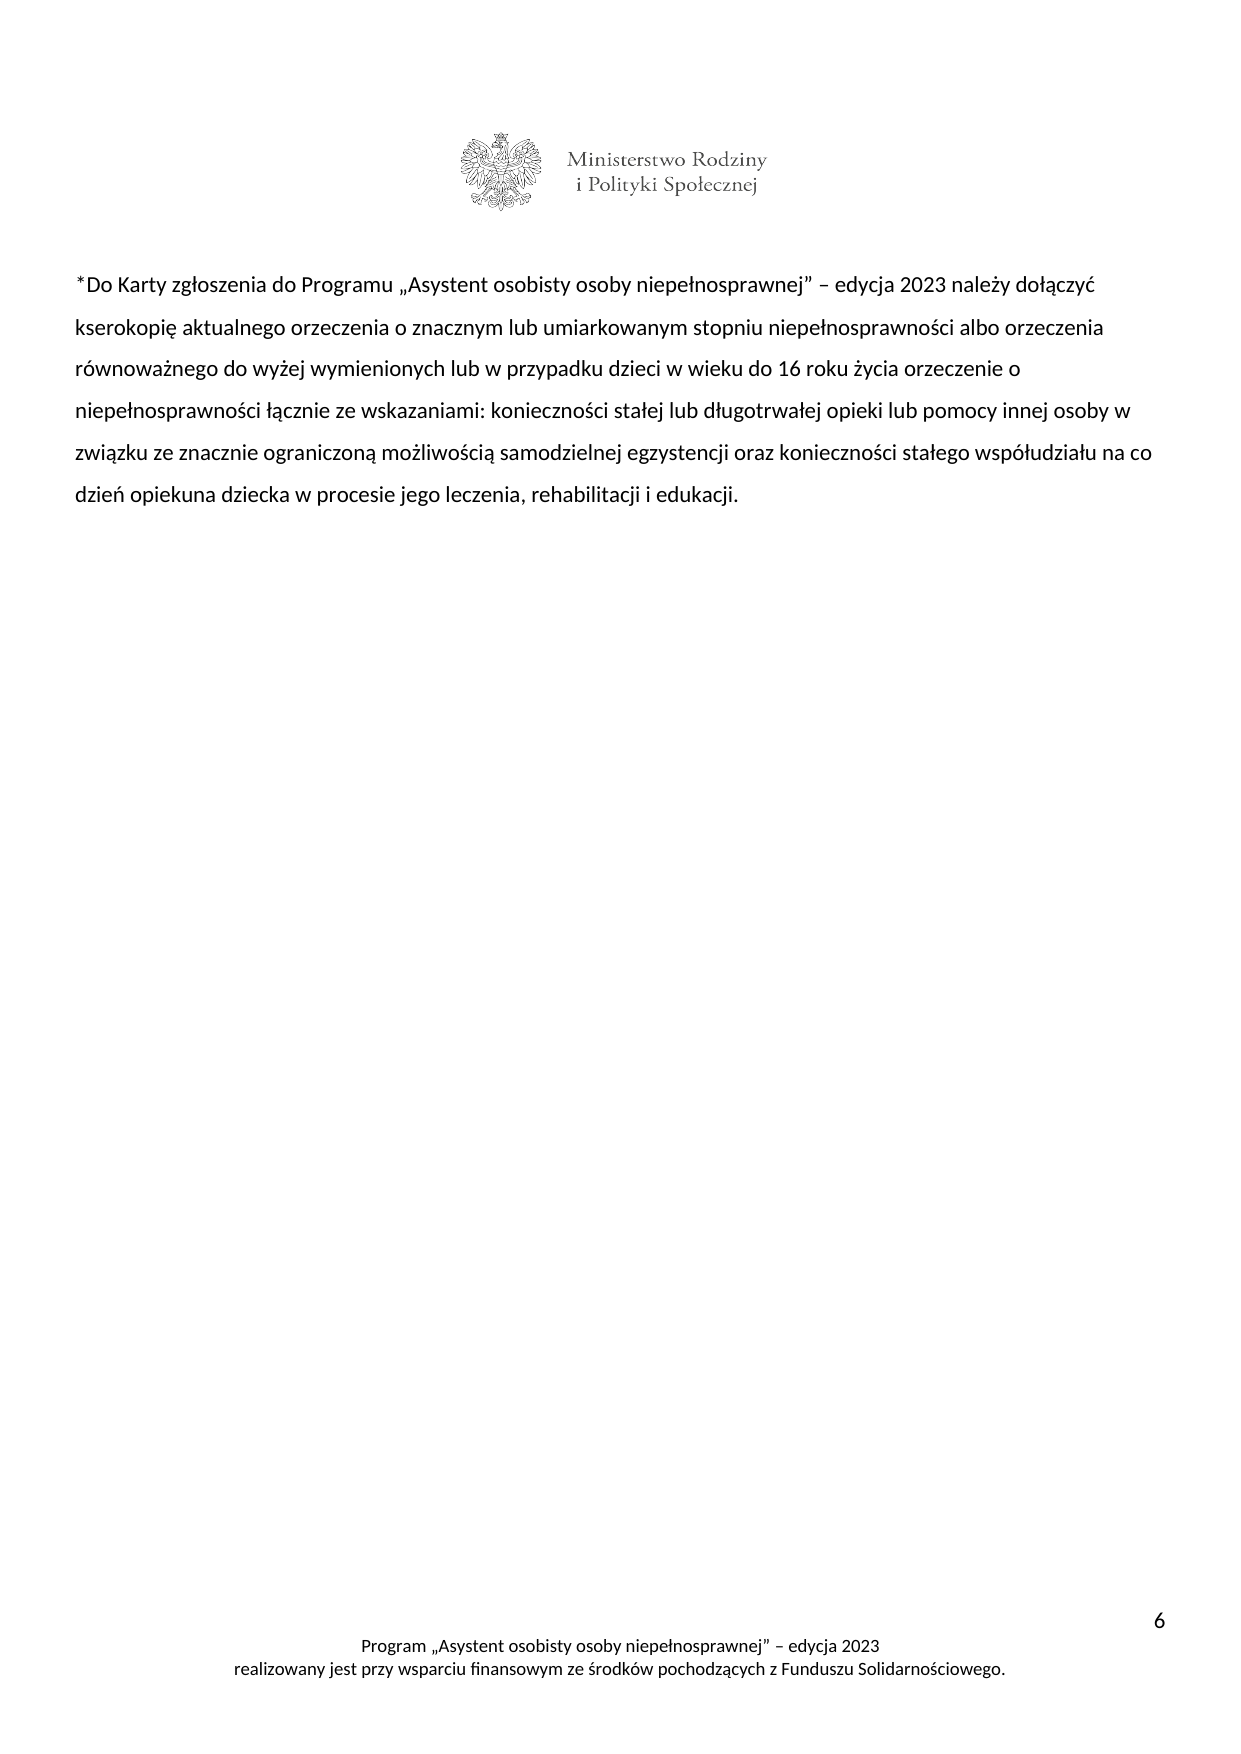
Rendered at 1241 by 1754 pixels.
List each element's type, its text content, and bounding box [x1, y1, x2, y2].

picture [400, 73, 840, 271]
text *Do Karty zgłoszenia do Programu „Asystent osobisty osoby niepełnosprawnej” – edycja 2023 należy dołączyć kserokopię aktualnego orzeczenia o znacznym lub umiarkowanym stopniu niepełnosprawności albo orzeczenia równoważnego do wyżej wymienionych lub w przypadku dzieci w wieku do 16 roku życia orzeczenie o niepełnosprawności łącznie ze wskazaniami: konieczności stałej lub długotrwałej opieki lub pomocy innej osoby w związku ze znacznie ograniczoną możliwością samodzielnej egzystencji oraz konieczności stałego współudziału na co dzień opiekuna dziecka w procesie jego leczenia, rehabilitacji i edukacji. [75, 271, 1165, 508]
